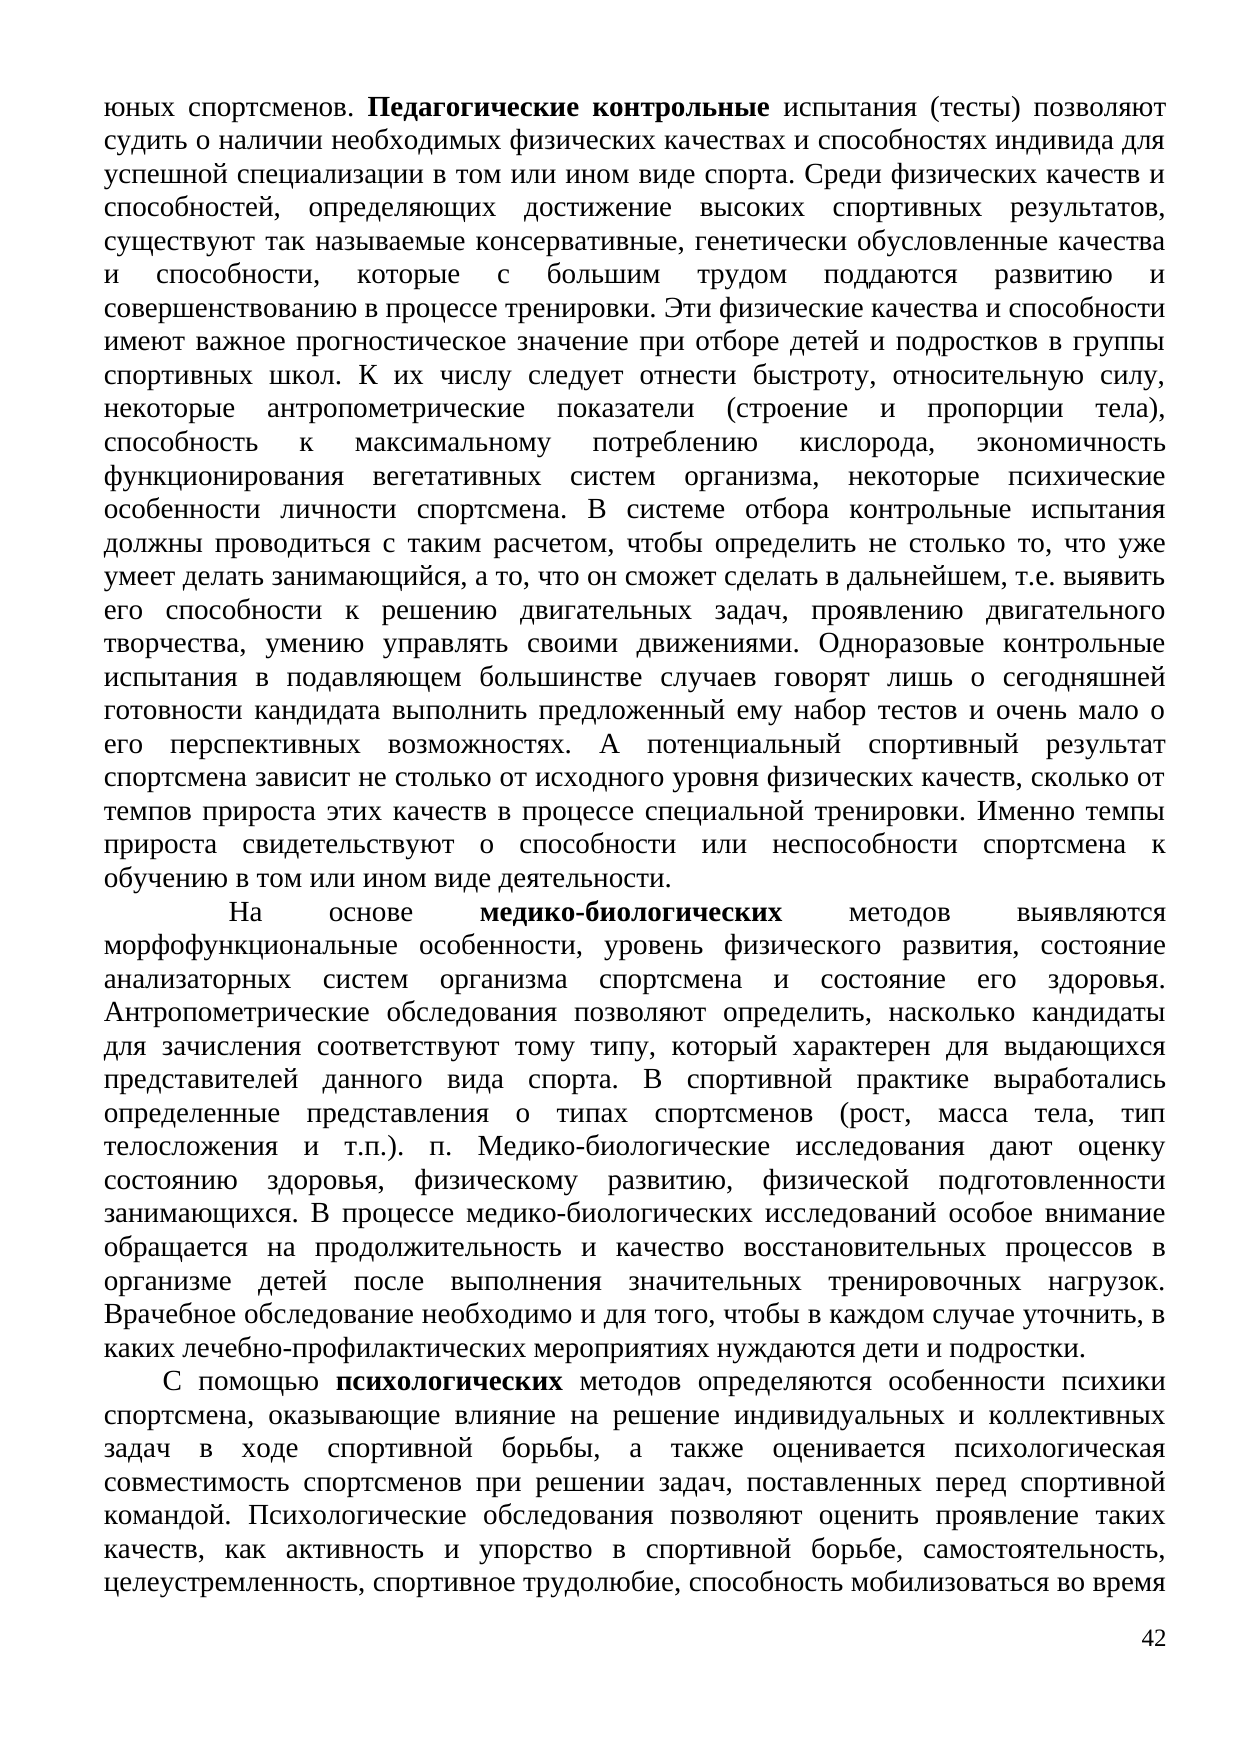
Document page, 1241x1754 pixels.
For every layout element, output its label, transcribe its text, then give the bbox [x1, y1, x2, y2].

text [103, 1363, 1166, 1598]
text На основе медико-биологических методов выявляются морфофункциональные особенности, уровень физического развития, состояние анализаторных систем организма спортсмена и состояние его здоровья. Антропометрические обследования позволяют определить, насколько кандидаты для зачисления соответствуют тому типу, который характерен для выдающихся представителей данного вида спорта. В спортивной практике выработались определенные представления о типах спортсменов (рост, масса тела, тип телосложения и т.п.). п. Медико-биологические исследования дают оценку состоянию здоровья, физическому развитию, физической подготовленности занимающихся. В процессе медико-биологических исследований особое внимание обращается на продолжительность и качество восстановительных процессов в организме детей после выполнения значительных тренировочных нагрузок. Врачебное обследование необходимо и для того, чтобы в каждом случае уточнить, в каких лечебно-профилактических мероприятиях нуждаются дети и подростки. [103, 894, 1166, 1363]
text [103, 89, 1166, 894]
